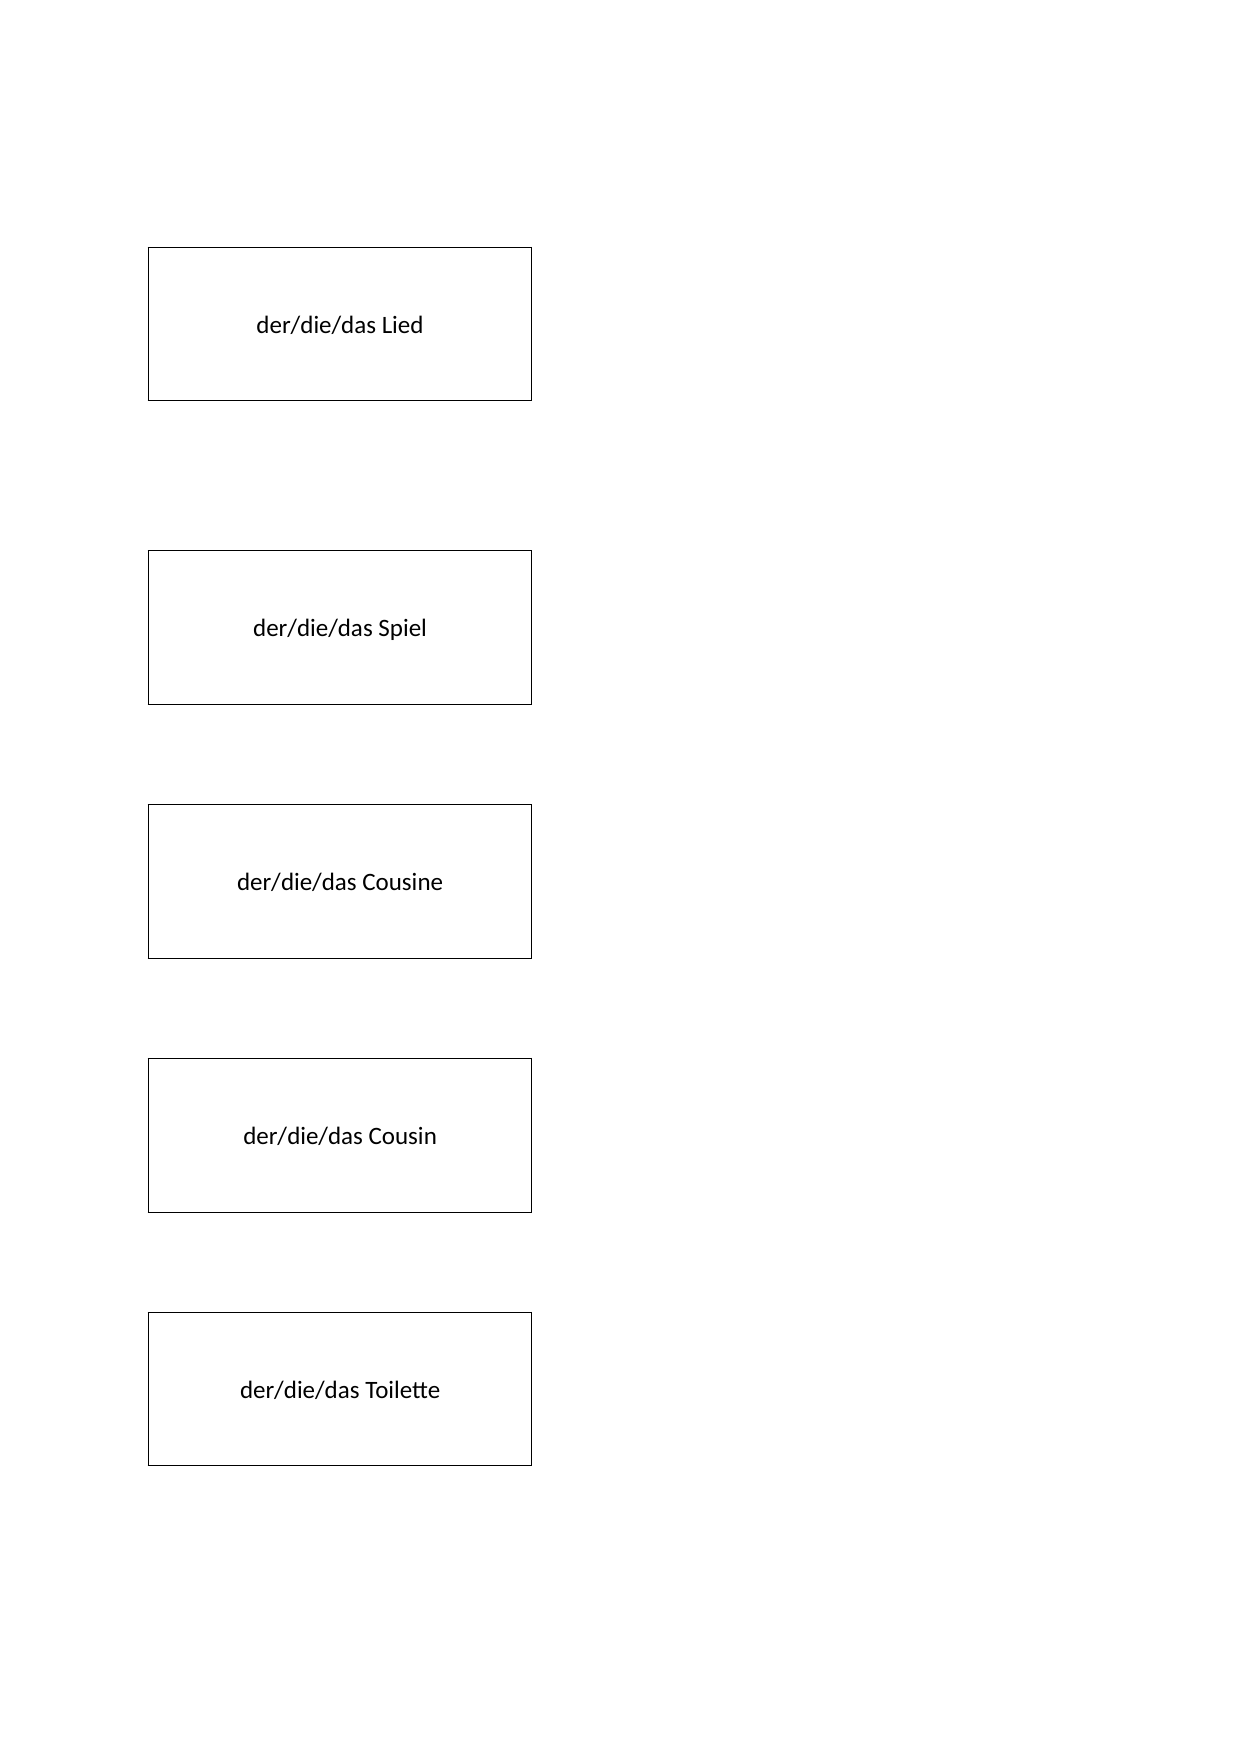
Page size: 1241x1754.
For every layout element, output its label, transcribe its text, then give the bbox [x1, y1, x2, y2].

table_header der/die/das Toilette [149, 1313, 531, 1465]
table_header der/die/das Spiel [149, 551, 531, 704]
table_header der/die/das Lied [149, 248, 531, 400]
table_header der/die/das Cousin [149, 1059, 531, 1212]
table_header der/die/das Cousine [149, 805, 531, 958]
